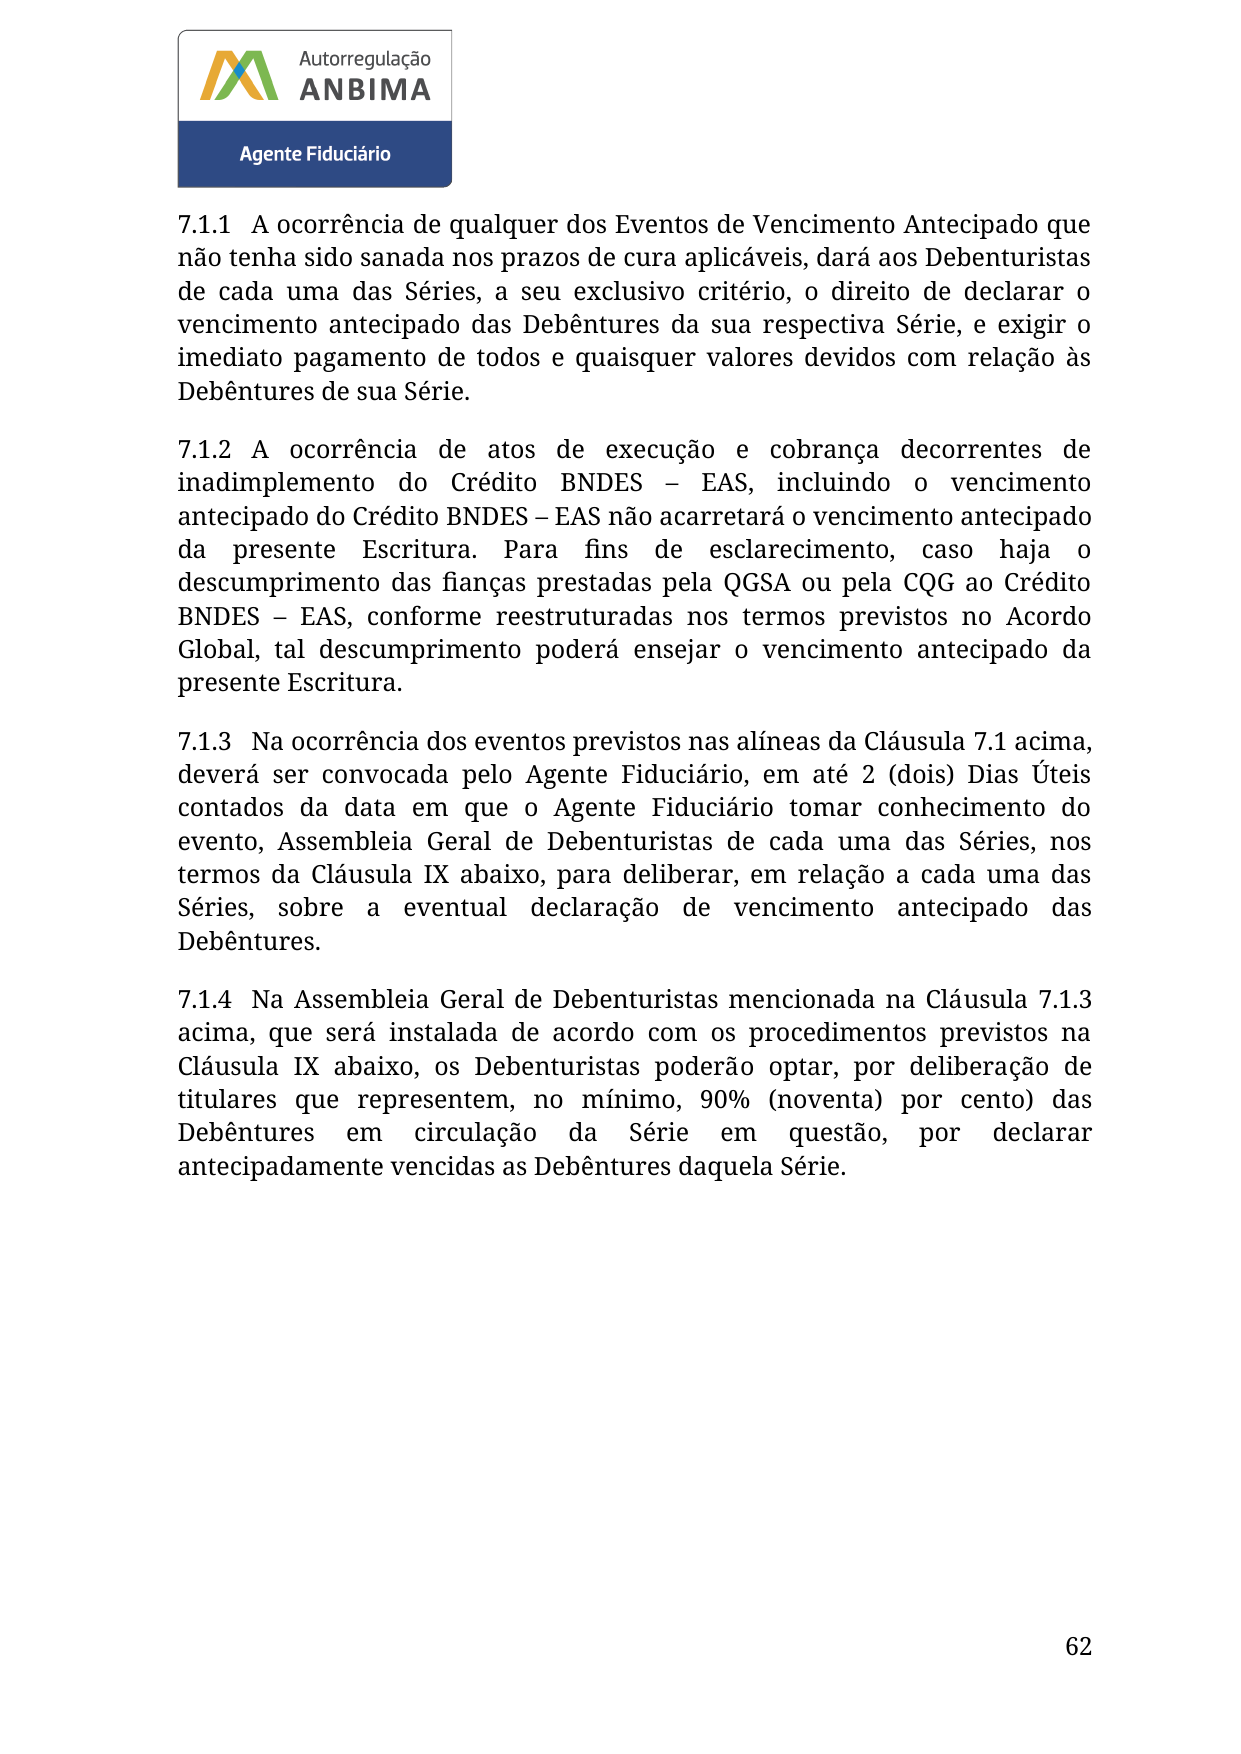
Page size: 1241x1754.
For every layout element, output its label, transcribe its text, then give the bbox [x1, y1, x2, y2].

picture [177, 29, 453, 188]
list A ocorrência de qualquer dos Eventos de Vencimento Antecipado que não tenha sido sanada nos prazos de cura aplicáveis, dará aos Debenturistas de cada uma das Séries, a seu exclusivo critério, o direito de declarar o vencimento antecipado das Debêntures da sua respectiva Série, e exigir o imediato pagamento de todos e quaisquer valores devidos com relação às Debêntures de sua Série. [177, 207, 1092, 407]
list A ocorrência de atos de execução e cobrança decorrentes de inadimplemento do Crédito BNDES – EAS, incluindo o vencimento antecipado do Crédito BNDES – EAS não acarretará o vencimento antecipado da presente Escritura. Para fins de esclarecimento, caso haja o descumprimento das fianças prestadas pela QGSA ou pela CQG ao Crédito BNDES – EAS, conforme reestruturadas nos termos previstos no Acordo Global, tal descumprimento poderá ensejar o vencimento antecipado da presente Escritura. [177, 432, 1092, 698]
list Na Assembleia Geral de Debenturistas mencionada na Cláusula 7.1.4 acima, que será instalada de acordo com os procedimentos previstos na Cláusula IX abaixo, os Debenturistas poderão optar, por deliberação de titulares que representem, no mínimo, 90% (noventa) por cento) das Debêntures em circulação da Série em questão, por declarar antecipadamente vencidas as Debêntures daquela Série. [177, 982, 1092, 1182]
list Na ocorrência dos eventos previstos nas alíneas da Cláusula 7.1 acima, deverá ser convocada pelo Agente Fiduciário, em até 2 (dois) Dias Úteis contados da data em que o Agente Fiduciário tomar conhecimento do evento, Assembleia Geral de Debenturistas de cada uma das Séries, nos termos da Cláusula IX abaixo, para deliberar, em relação a cada uma das Séries, sobre a eventual declaração de vencimento antecipado das Debêntures. [177, 723, 1092, 957]
